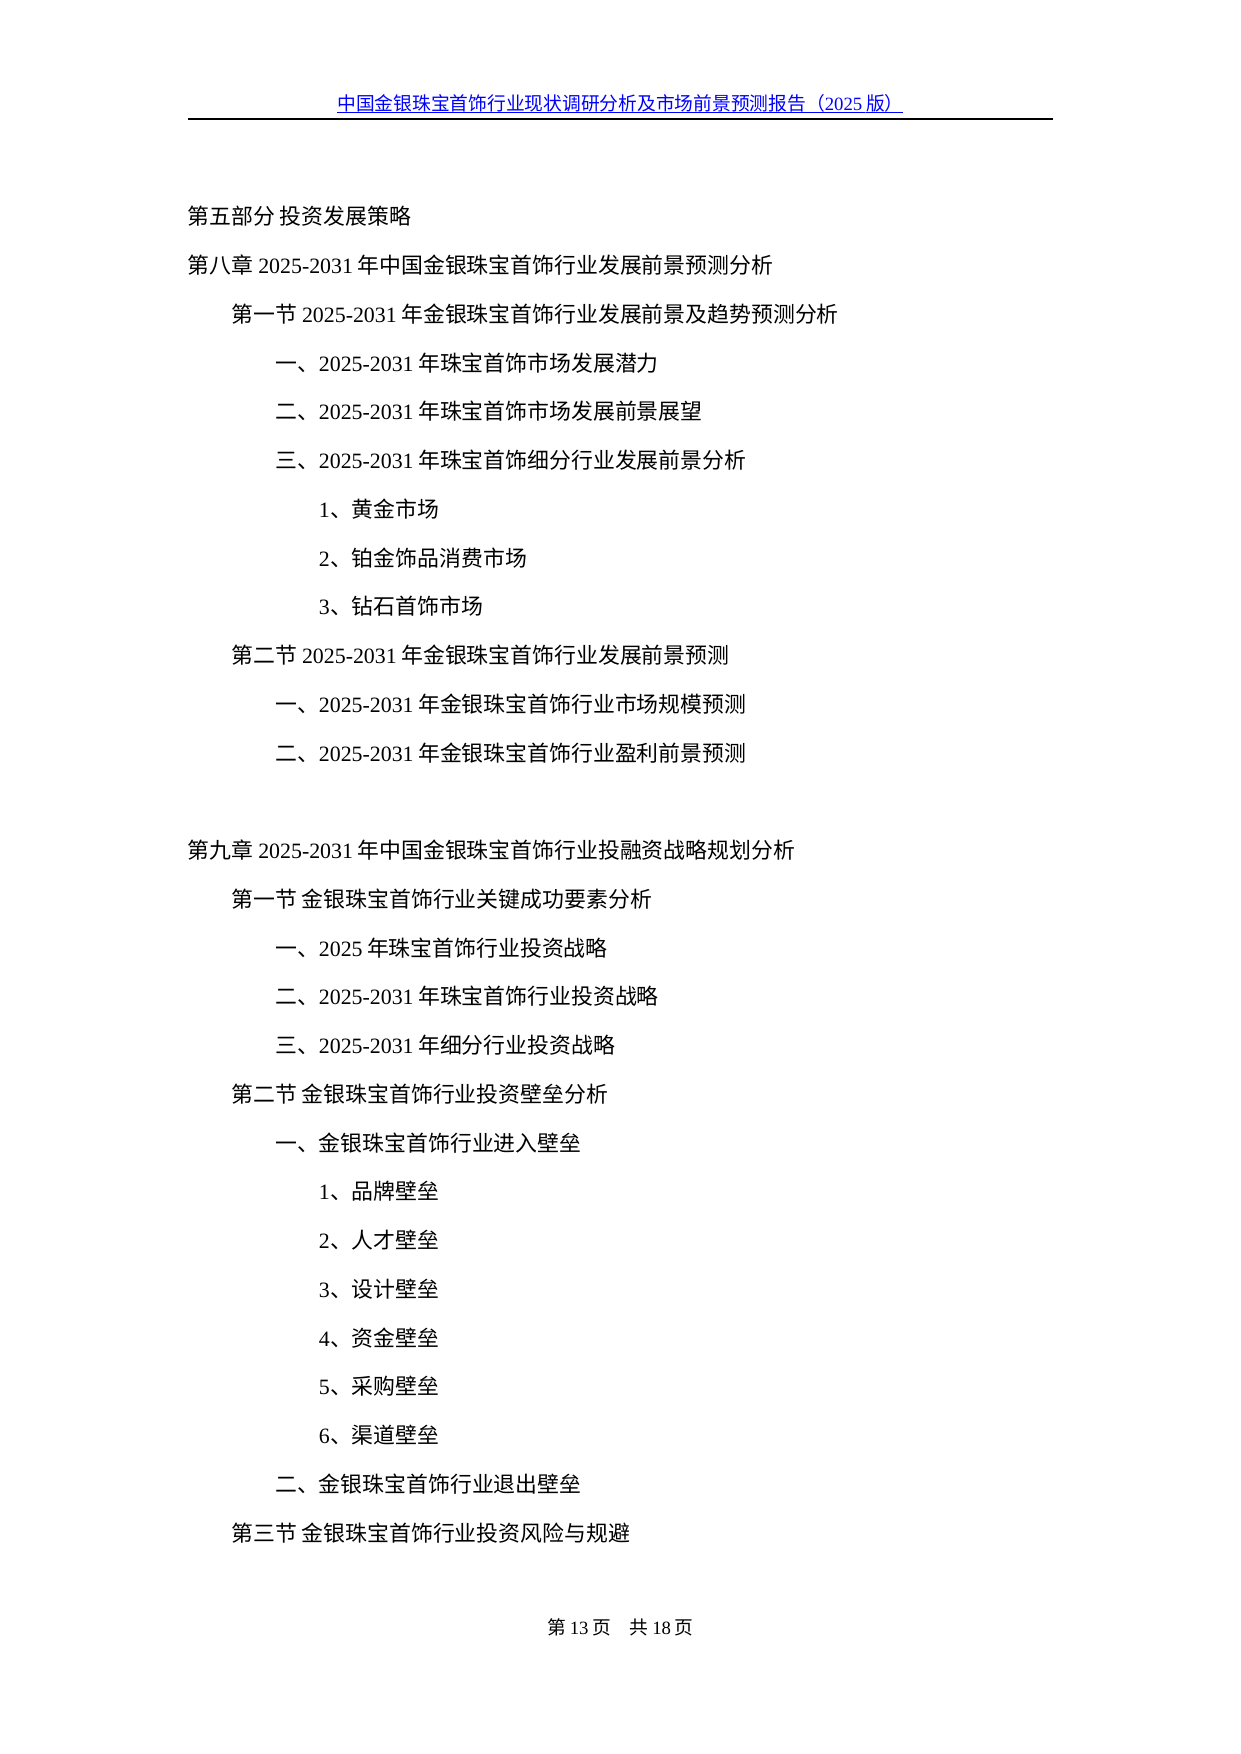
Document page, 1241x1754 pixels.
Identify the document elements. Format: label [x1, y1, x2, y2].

text [187, 150, 1053, 1548]
